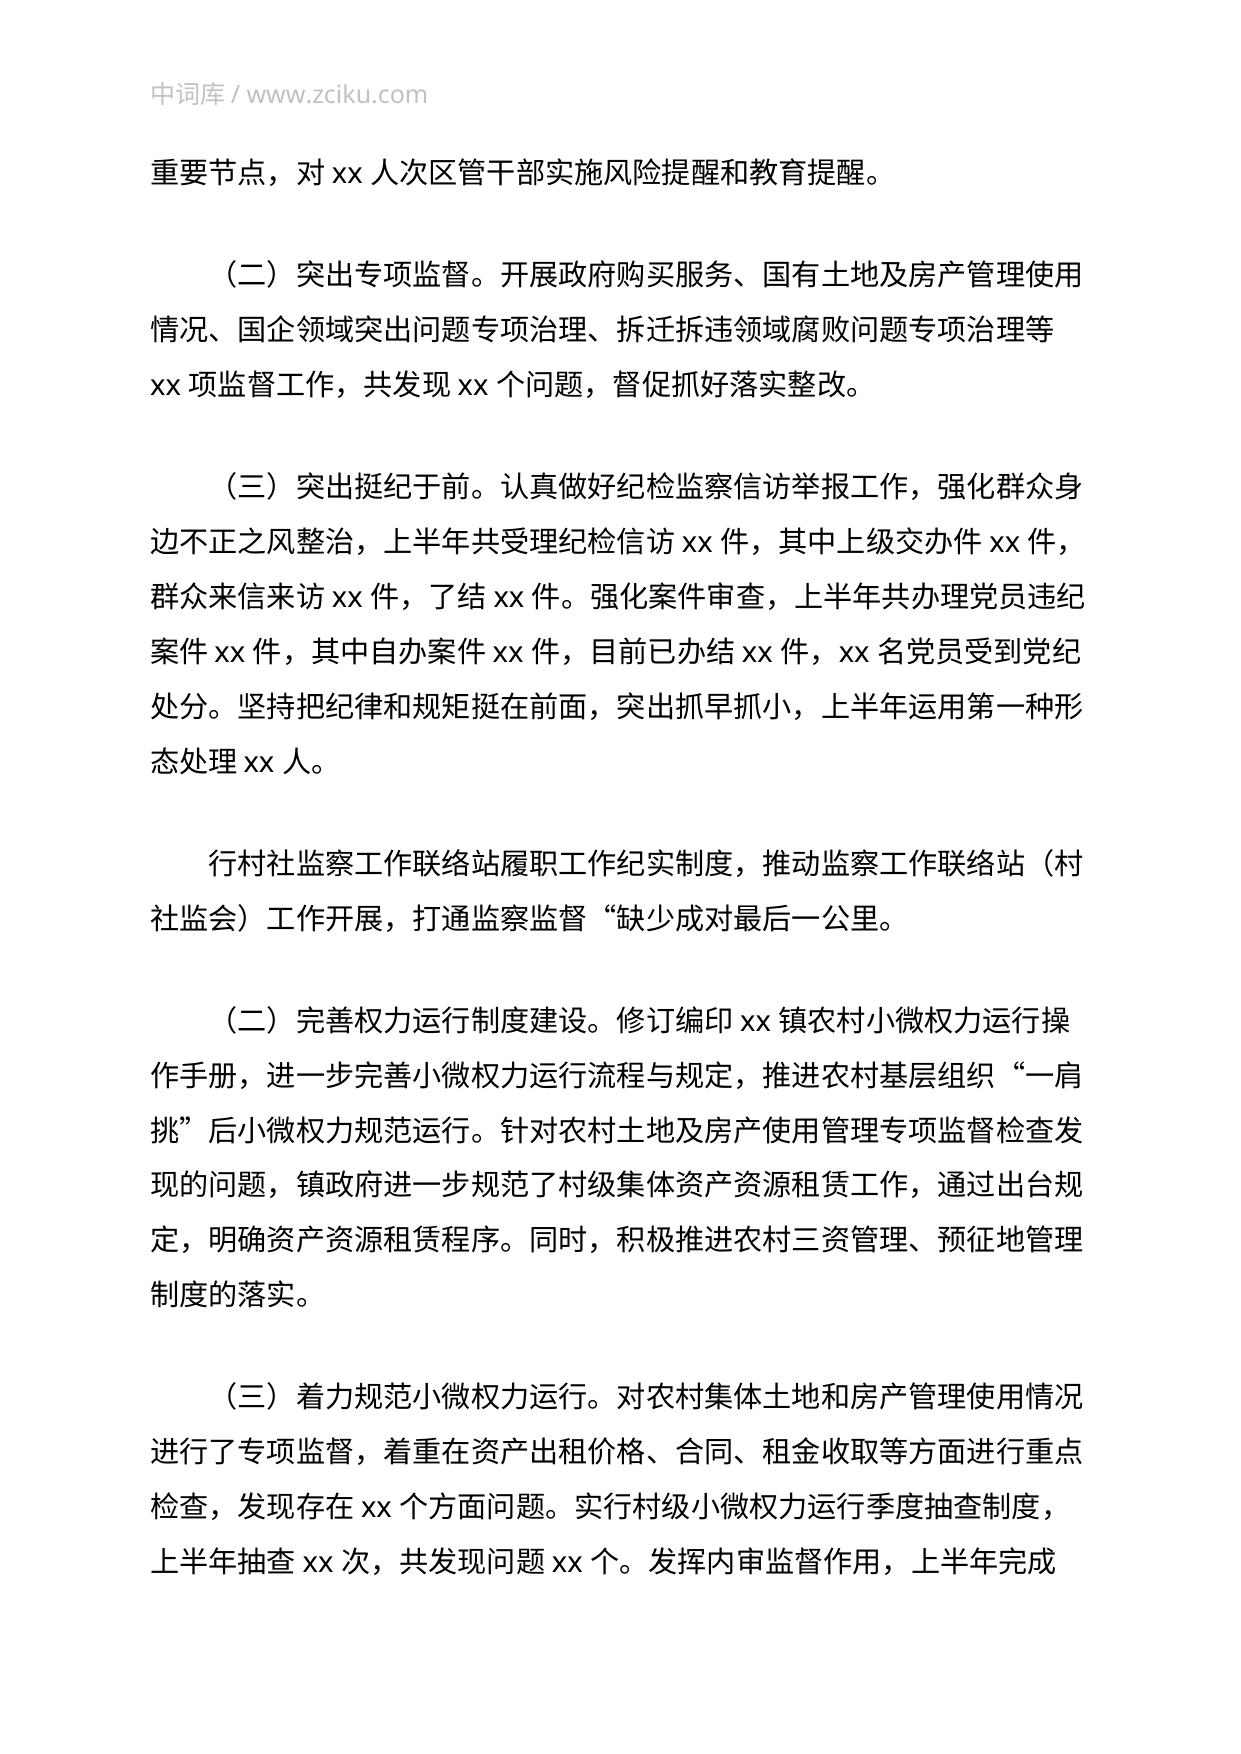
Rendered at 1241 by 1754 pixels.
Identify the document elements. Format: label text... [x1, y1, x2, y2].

text 行村社监察工作联络站履职工作纪实制度，推动监察工作联络站（村社监会）工作开展，打通监察监督“缺少成对最后一公里。 [150, 841, 1090, 938]
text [150, 1373, 1090, 1581]
text （二）完善权力运行制度建设。修订编印 xx 镇农村小微权力运行操作手册，进一步完善小微权力运行流程与规定，推进农村基层组织“一肩挑”后小微权力规范运行。针对农村土地及房产使用管理专项监督检查发现的问题，镇政府进一步规范了村级集体资产资源租赁工作，通过出台规定，明确资产资源租赁程序。同时，积极推进农村三资管理、预征地管理制度的落实。 [150, 997, 1090, 1314]
text （三）突出挺纪于前。认真做好纪检监察信访举报工作，强化群众身边不正之风整治，上半年共受理纪检信访 xx 件，其中上级交办件 xx 件，群众来信来访 xx 件，了结 xx 件。强化案件审查，上半年共办理党员违纪案件xx 件，其中自办案件 xx 件，目前已办结 xx 件，xx 名党员受到党纪处分。坚持把纪律和规矩挺在前面，突出抓早抓小，上半年运用第一种形态处理xx 人。 [150, 464, 1090, 781]
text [150, 150, 1090, 192]
text （二）突出专项监督。开展政府购买服务、国有土地及房产管理使用情况、国企领域突出问题专项治理、拆迁拆违领域腐败问题专项治理等 xx 项监督工作，共发现 xx 个问题，督促抓好落实整改。 [150, 252, 1090, 404]
